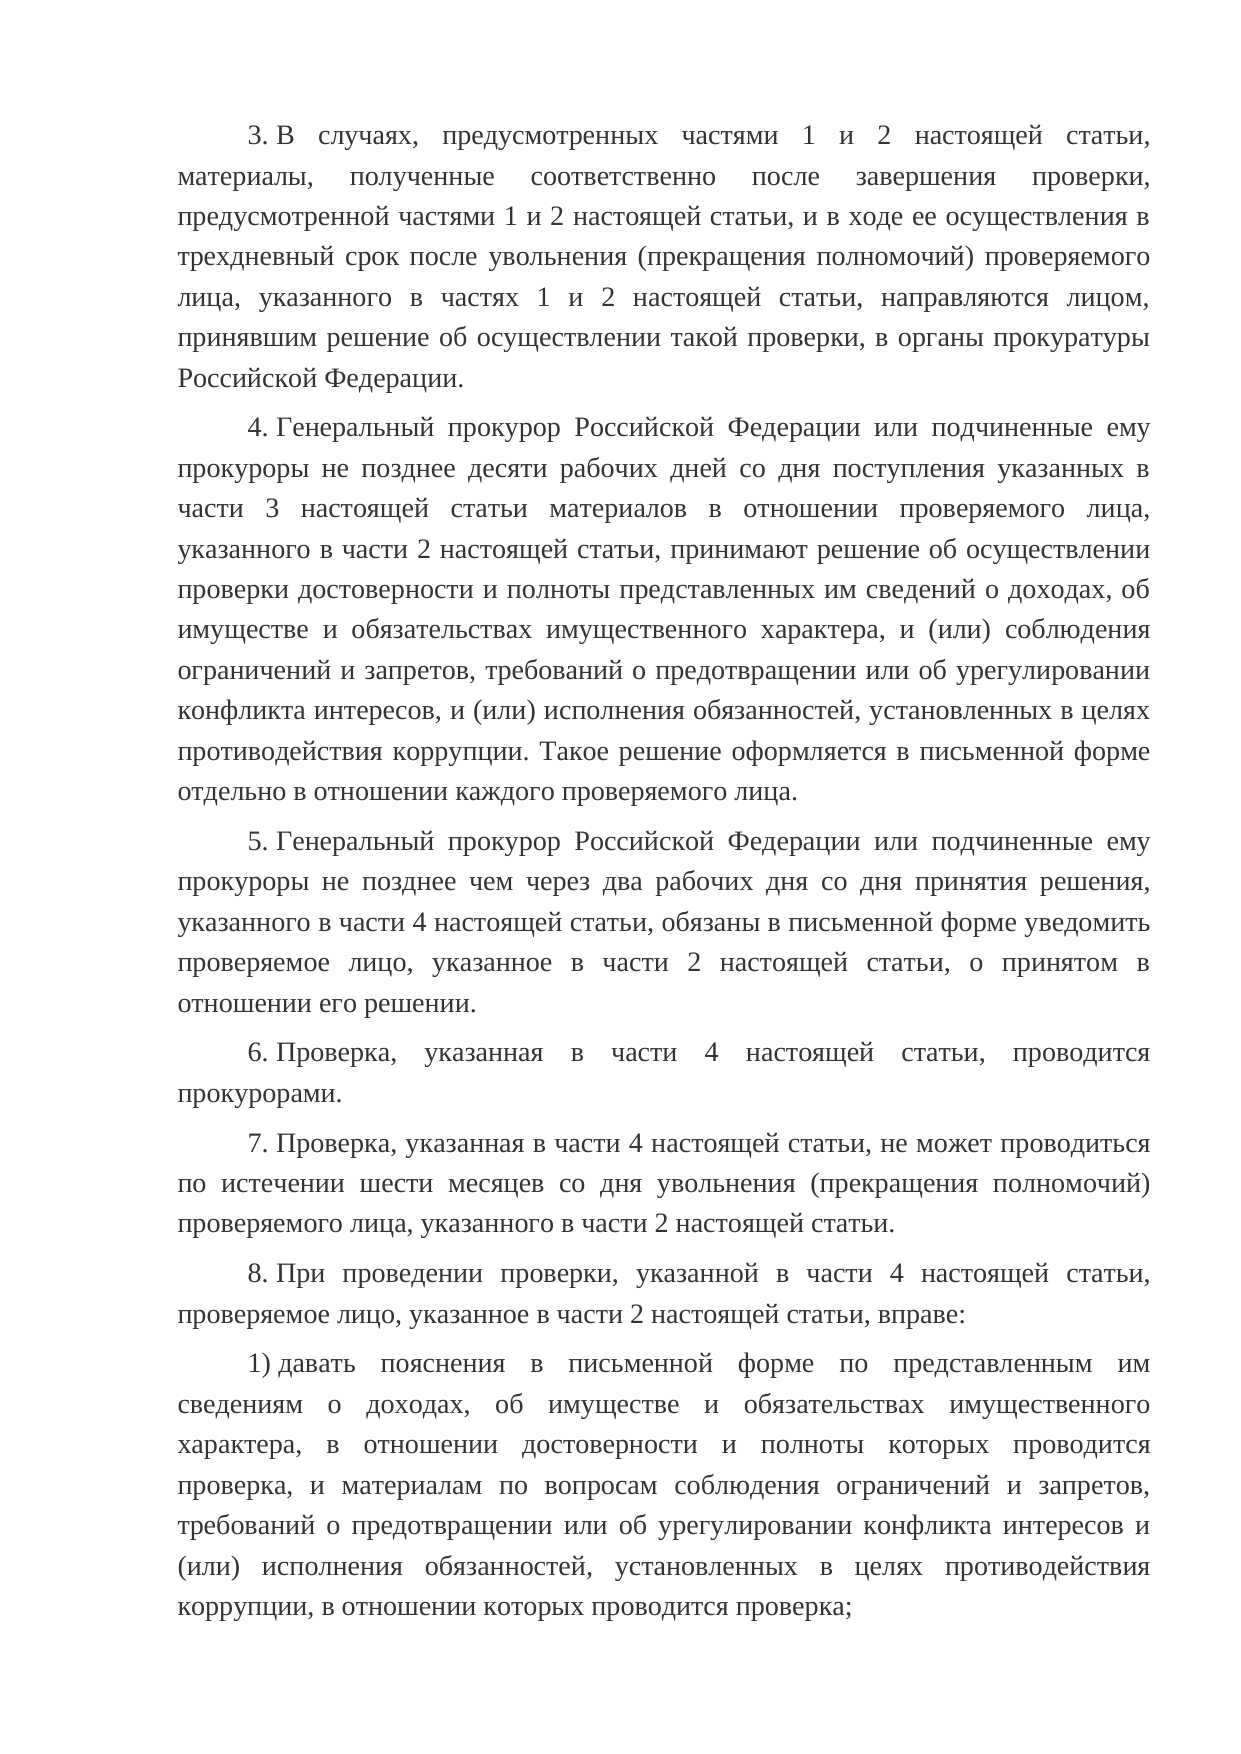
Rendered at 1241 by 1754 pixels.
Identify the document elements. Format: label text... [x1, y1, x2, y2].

text 6. Проверка, указанная в части 4 настоящей статьи, проводится прокурорами. [177, 1035, 1152, 1108]
text 7. Проверка, указанная в части 4 настоящей статьи, не может проводиться по истечении шести месяцев со дня увольнения (прекращения полномочий) проверяемого лица, указанного в части 2 настоящей статьи. [177, 1126, 1152, 1239]
text 3. В случаях, предусмотренных частями 1 и 2 настоящей статьи, материалы, полученные соответственно после завершения проверки, предусмотренной частями 1 и 2 настоящей статьи, и в ходе ее осуществления в трехдневный срок после увольнения (прекращения полномочий) проверяемого лица, указанного в частях 1 и 2 настоящей статьи, направляются лицом, принявшим решение об осуществлении такой проверки, в органы прокуратуры Российской Федерации. [177, 118, 1152, 393]
text 5. Генеральный прокурор Российской Федерации или подчиненные ему прокуроры не позднее чем через два рабочих дня со дня принятия решения, указанного в части 4 настоящей статьи, обязаны в письменной форме уведомить проверяемое лицо, указанное в части 2 настоящей статьи, о принятом в отношении его решении. [177, 824, 1152, 1018]
text 8. При проведении проверки, указанной в части 4 настоящей статьи, проверяемое лицо, указанное в части 2 настоящей статьи, вправе: [177, 1256, 1152, 1329]
text 1) давать пояснения в письменной форме по представленным им сведениям о доходах, об имуществе и обязательствах имущественного характера, в отношении достоверности и полноты которых проводится проверка, и материалам по вопросам соблюдения ограничений и запретов, требований о предотвращении или об урегулировании конфликта интересов и (или) исполнения обязанностей, установленных в целях противодействия коррупции, в отношении которых проводится проверка; [177, 1346, 1152, 1621]
text 4. Генеральный прокурор Российской Федерации или подчиненные ему прокуроры не позднее десяти рабочих дней со дня поступления указанных в части 3 настоящей статьи материалов в отношении проверяемого лица, указанного в части 2 настоящей статьи, принимают решение об осуществлении проверки достоверности и полноты представленных им сведений о доходах, об имуществе и обязательствах имущественного характера, и (или) соблюдения ограничений и запретов, требований о предотвращении или об урегулировании конфликта интересов, и (или) исполнения обязанностей, установленных в целях противодействия коррупции. Такое решение оформляется в письменной форме отдельно в отношении каждого проверяемого лица. [177, 410, 1152, 807]
